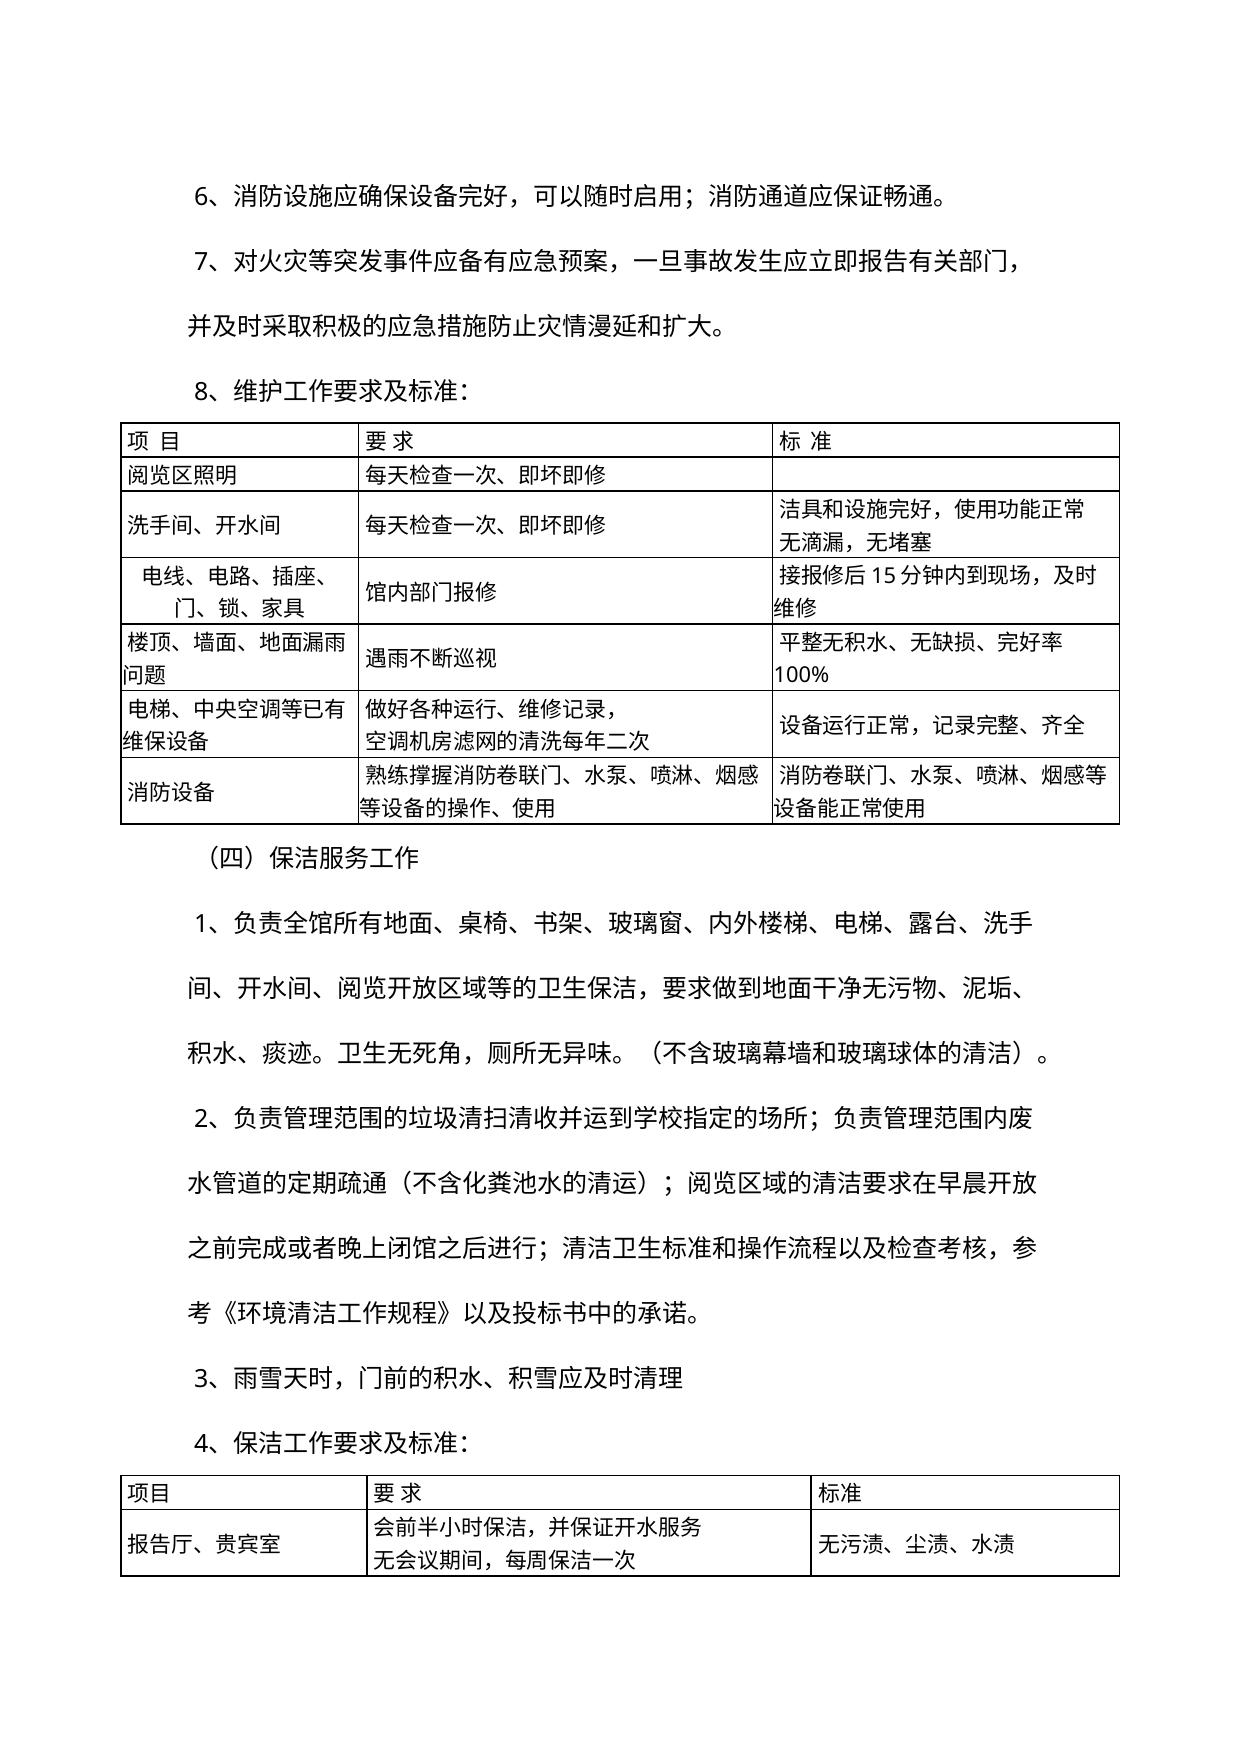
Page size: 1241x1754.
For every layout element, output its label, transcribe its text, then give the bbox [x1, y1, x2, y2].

table_cell 遇雨不断巡视 [359, 625, 772, 690]
table_cell 报告厅、贵宾室 [122, 1510, 366, 1575]
table_cell 消防卷联门、水泵、喷淋、烟感等设备能正常使用 [773, 758, 1119, 823]
text 4、保洁工作要求及标准： [187, 1409, 1053, 1474]
table_cell 洁具和设施完好，使用功能正常 无滴漏，无堵塞 [773, 492, 1119, 557]
table_cell 设备运行正常，记录完整、齐全 [773, 691, 1119, 756]
text （四）保洁服务工作 [187, 825, 1053, 889]
table_cell 消防设备 [122, 758, 358, 823]
table_cell 电梯、中央空调等已有维保设备 [122, 691, 358, 756]
text 8、维护工作要求及标准： [187, 357, 1053, 422]
table_header 标 准 [773, 424, 1119, 456]
table_header 要 求 [368, 1476, 810, 1508]
text 6、消防设施应确保设备完好，可以随时启用；消防通道应保证畅通。 [187, 162, 1053, 227]
table_cell 阅览区照明 [122, 458, 358, 490]
table_cell 熟练撑握消防卷联门、水泵、喷淋、烟感等设备的操作、使用 [359, 758, 772, 823]
text 7、对火灾等突发事件应备有应急预案，一旦事故发生应立即报告有关部门，并及时采取积极的应急措施防止灾情漫延和扩大。 [187, 227, 1053, 357]
table_header 项 目 [122, 424, 358, 456]
table_cell 无污渍、尘渍、水渍 [812, 1510, 1119, 1575]
table_cell [773, 458, 1119, 490]
table_cell 每天检查一次、即坏即修 [359, 492, 772, 557]
table_cell 每天检查一次、即坏即修 [359, 458, 772, 490]
table_header 标准 [812, 1476, 1119, 1508]
table_cell 馆内部门报修 [359, 558, 772, 623]
table_cell 会前半小时保洁，并保证开水服务 无会议期间，每周保洁一次 [368, 1510, 810, 1575]
table_cell 做好各种运行、维修记录， 空调机房滤网的清洗每年二次 [359, 691, 772, 756]
table_cell 接报修后15分钟内到现场，及时维修 [773, 558, 1119, 623]
table_cell 电线、电路、插座、门、锁、家具 [122, 558, 358, 623]
table_cell 楼顶、墙面、地面漏雨问题 [122, 625, 358, 690]
text 3、雨雪天时，门前的积水、积雪应及时清理 [187, 1344, 1053, 1409]
table_cell 平整无积水、无缺损、完好率100% [773, 625, 1119, 690]
text 2、负责管理范围的垃圾清扫清收并运到学校指定的场所；负责管理范围内废水管道的定期疏通（不含化粪池水的清运）；阅览区域的清洁要求在早晨开放之前完成或者晚上闭馆之后进行；清洁卫生标准和操作流程以及检查考核，参考《环境清洁工作规程》以及投标书中的承诺。 [187, 1084, 1053, 1344]
table_header 要 求 [359, 424, 772, 456]
table_header 项目 [122, 1476, 366, 1508]
table_cell 洗手间、开水间 [122, 492, 358, 557]
text 1、负责全馆所有地面、桌椅、书架、玻璃窗、内外楼梯、电梯、露台、洗手间、开水间、阅览开放区域等的卫生保洁，要求做到地面干净无污物、泥垢、积水、痰迹。卫生无死角，厕所无异味。（不含玻璃幕墙和玻璃球体的清洁）。 [187, 889, 1053, 1084]
